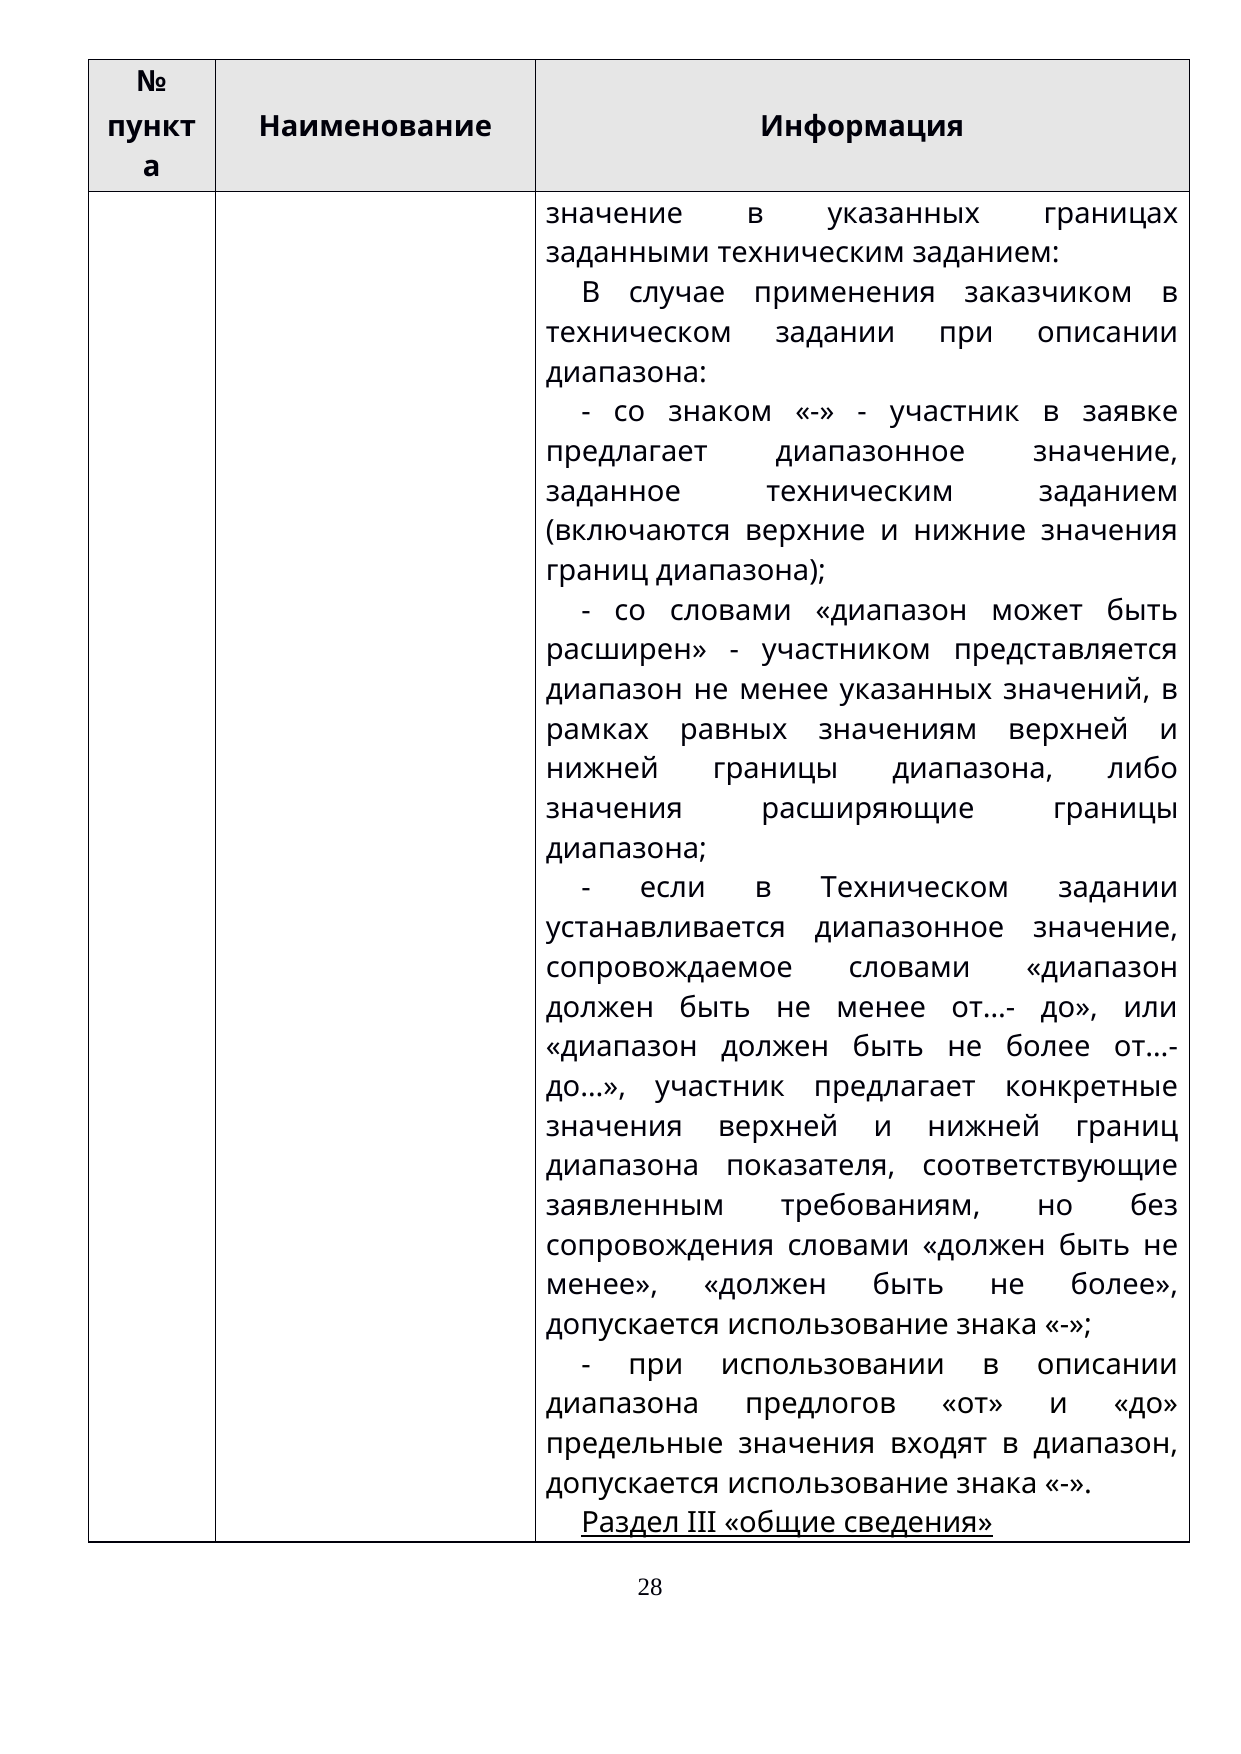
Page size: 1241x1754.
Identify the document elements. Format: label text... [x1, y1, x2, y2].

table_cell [536, 192, 1189, 1541]
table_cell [216, 192, 535, 1541]
table_header Информация [536, 60, 1189, 191]
table_header № пункта [89, 60, 215, 191]
table_cell [89, 192, 215, 1541]
table_header Наименование [216, 60, 535, 191]
